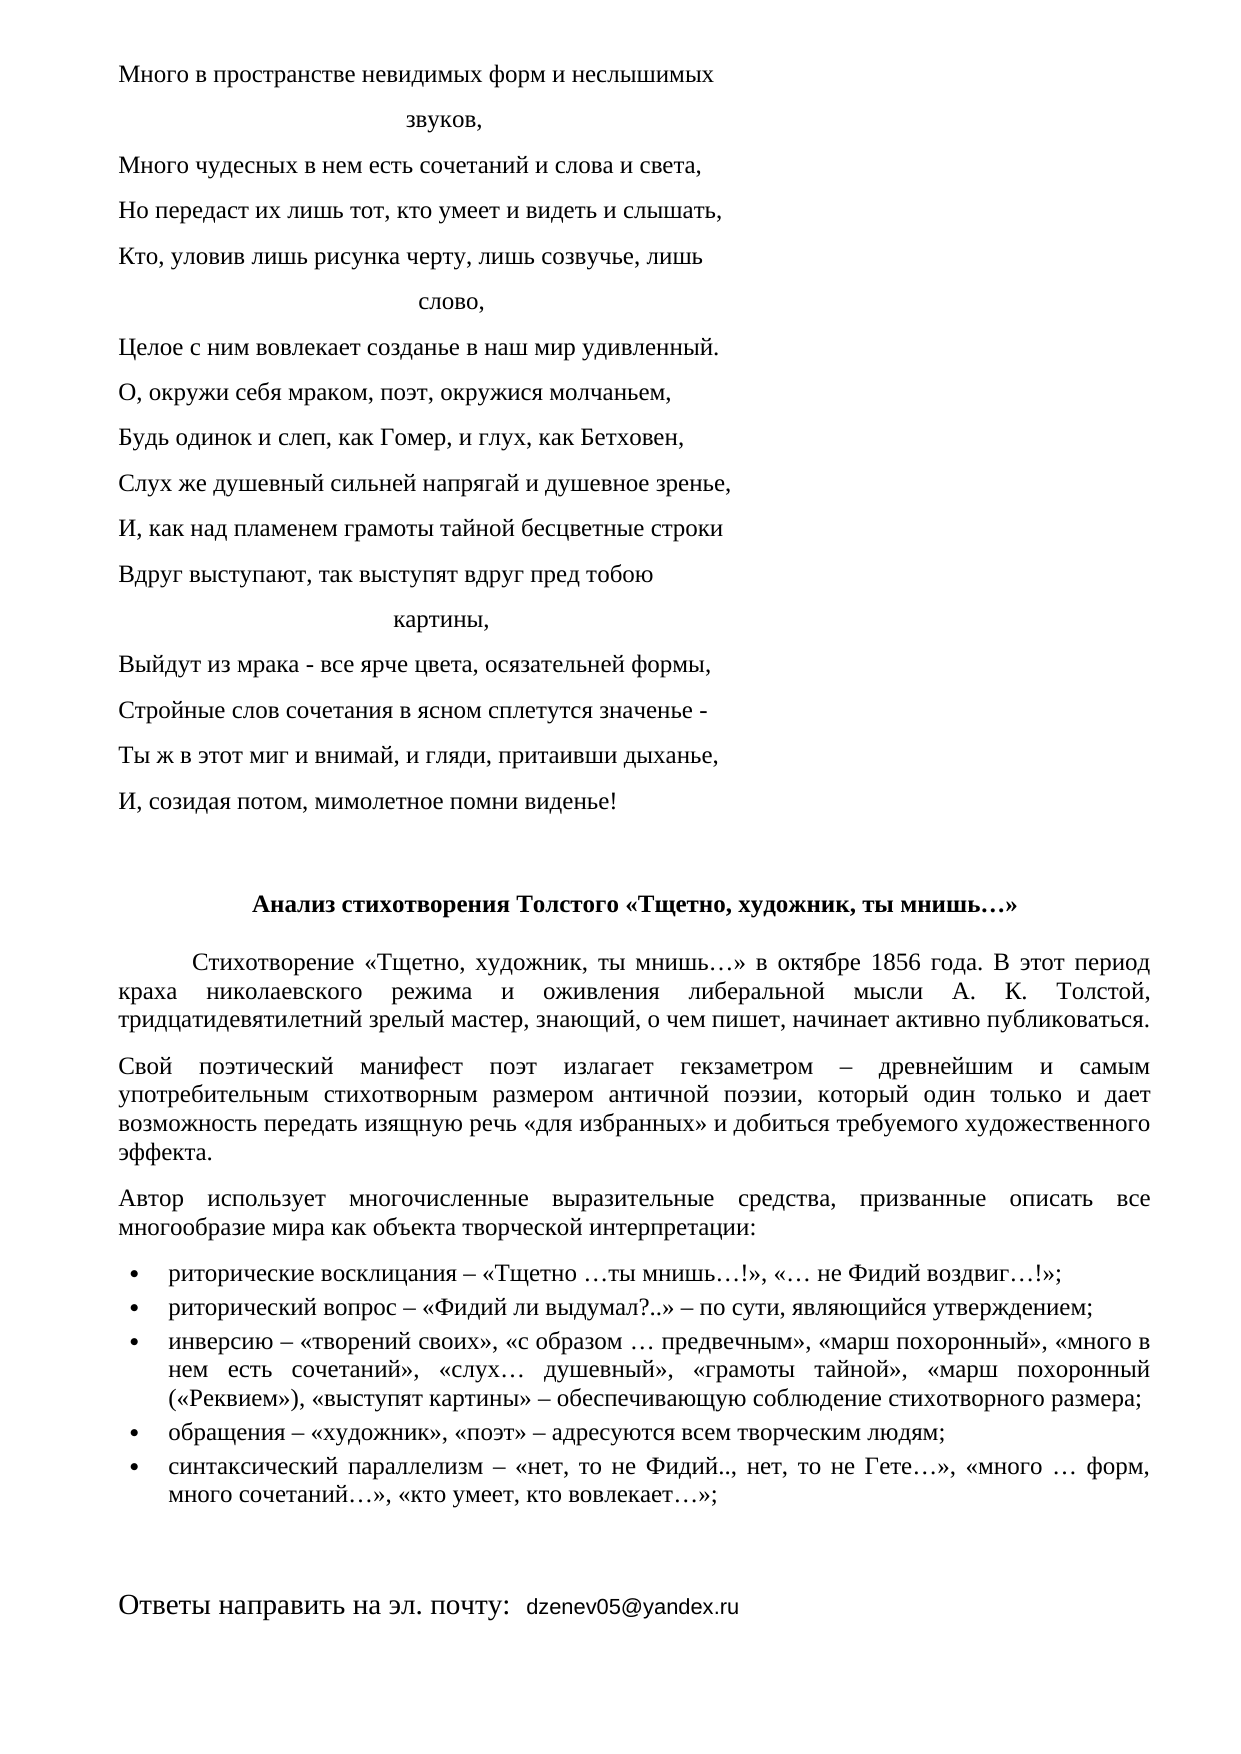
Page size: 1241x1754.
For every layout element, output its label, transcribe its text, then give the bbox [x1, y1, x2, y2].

text звуков, [118, 104, 1152, 133]
list инверсию – «творений своих», «с образом … предвечным», «марш похоронный», «много в нем есть сочетаний», «слух… душевный», «грамоты тайной», «марш похоронный («Реквием»), «выступят картины» – обеспечивающую соблюдение стихотворного размера; [131, 1326, 1152, 1412]
text Много чудесных в нем есть сочетаний и слова и света, [118, 150, 1152, 179]
text картины, [118, 604, 1152, 633]
list риторический вопрос – «Фидий ли выдумал?..» – по сути, являющийся утверждением; [131, 1292, 1152, 1321]
text Анализ стихотворения Толстого «Тщетно, художник, ты мнишь…» [118, 889, 1152, 918]
text Будь одинок и слеп, как Гомер, и глух, как Бетховен, [118, 422, 1152, 451]
text Слух же душевный сильней напрягай и душевное зренье, [118, 468, 1152, 497]
text Стихотворение «Тщетно, художник, ты мнишь…» в октябре 1856 года. В этот период краха николаевского режима и оживления либеральной мысли А. К. Толстой, тридцатидевятилетний зрелый мастер, знающий, о чем пишет, начинает активно публиковаться. [118, 947, 1152, 1033]
text И, как над пламенем грамоты тайной бесцветные строки [118, 513, 1152, 542]
text Выйдут из мрака - всe ярче цвета, осязательней формы, [118, 649, 1152, 678]
text Вдруг выступают, так выступят вдруг пред тобою [118, 559, 1152, 587]
list обращения – «художник», «поэт» – адресуются всем творческим людям; [131, 1417, 1152, 1446]
text Целое с ним вовлекает созданье в наш мир удивленный. [118, 332, 1152, 360]
text Автор использует многочисленные выразительные средства, призванные описать все многообразие мира как объекта творческой интерпретации: [118, 1183, 1152, 1241]
text Стройные слов сочетания в ясном сплетутся значенье - [118, 695, 1152, 724]
list риторические восклицания – «Тщетно …ты мнишь…!», «… не Фидий воздвиг…!»; [131, 1258, 1152, 1287]
text слово, [118, 286, 1152, 315]
text И, созидая потом, мимолетное помни виденье! [118, 786, 1152, 814]
text O, окружи себя мраком, поэт, окружися молчаньем, [118, 377, 1152, 406]
text Кто, уловив лишь рисунка черту, лишь созвучье, лишь [118, 241, 1152, 269]
text Ты ж в этот миг и внимай, и гляди, притаивши дыханье, [118, 740, 1152, 769]
list синтаксический параллелизм – «нет, то не Фидий.., нет, то не Гете…», «много … форм, много сочетаний…», «кто умеет, кто вовлекает…»; [131, 1451, 1152, 1508]
text Но передаст их лишь тот, кто умеет и видеть и слышать, [118, 195, 1152, 224]
text Свой поэтический манифест поэт излагает гекзаметром – древнейшим и самым употребительным стихотворным размером античной поэзии, который один только и дает возможность передать изящную речь «для избранных» и добиться требуемого художественного эффекта. [118, 1051, 1152, 1166]
text Много в пространстве невидимых форм и неслышимых [118, 59, 1152, 88]
